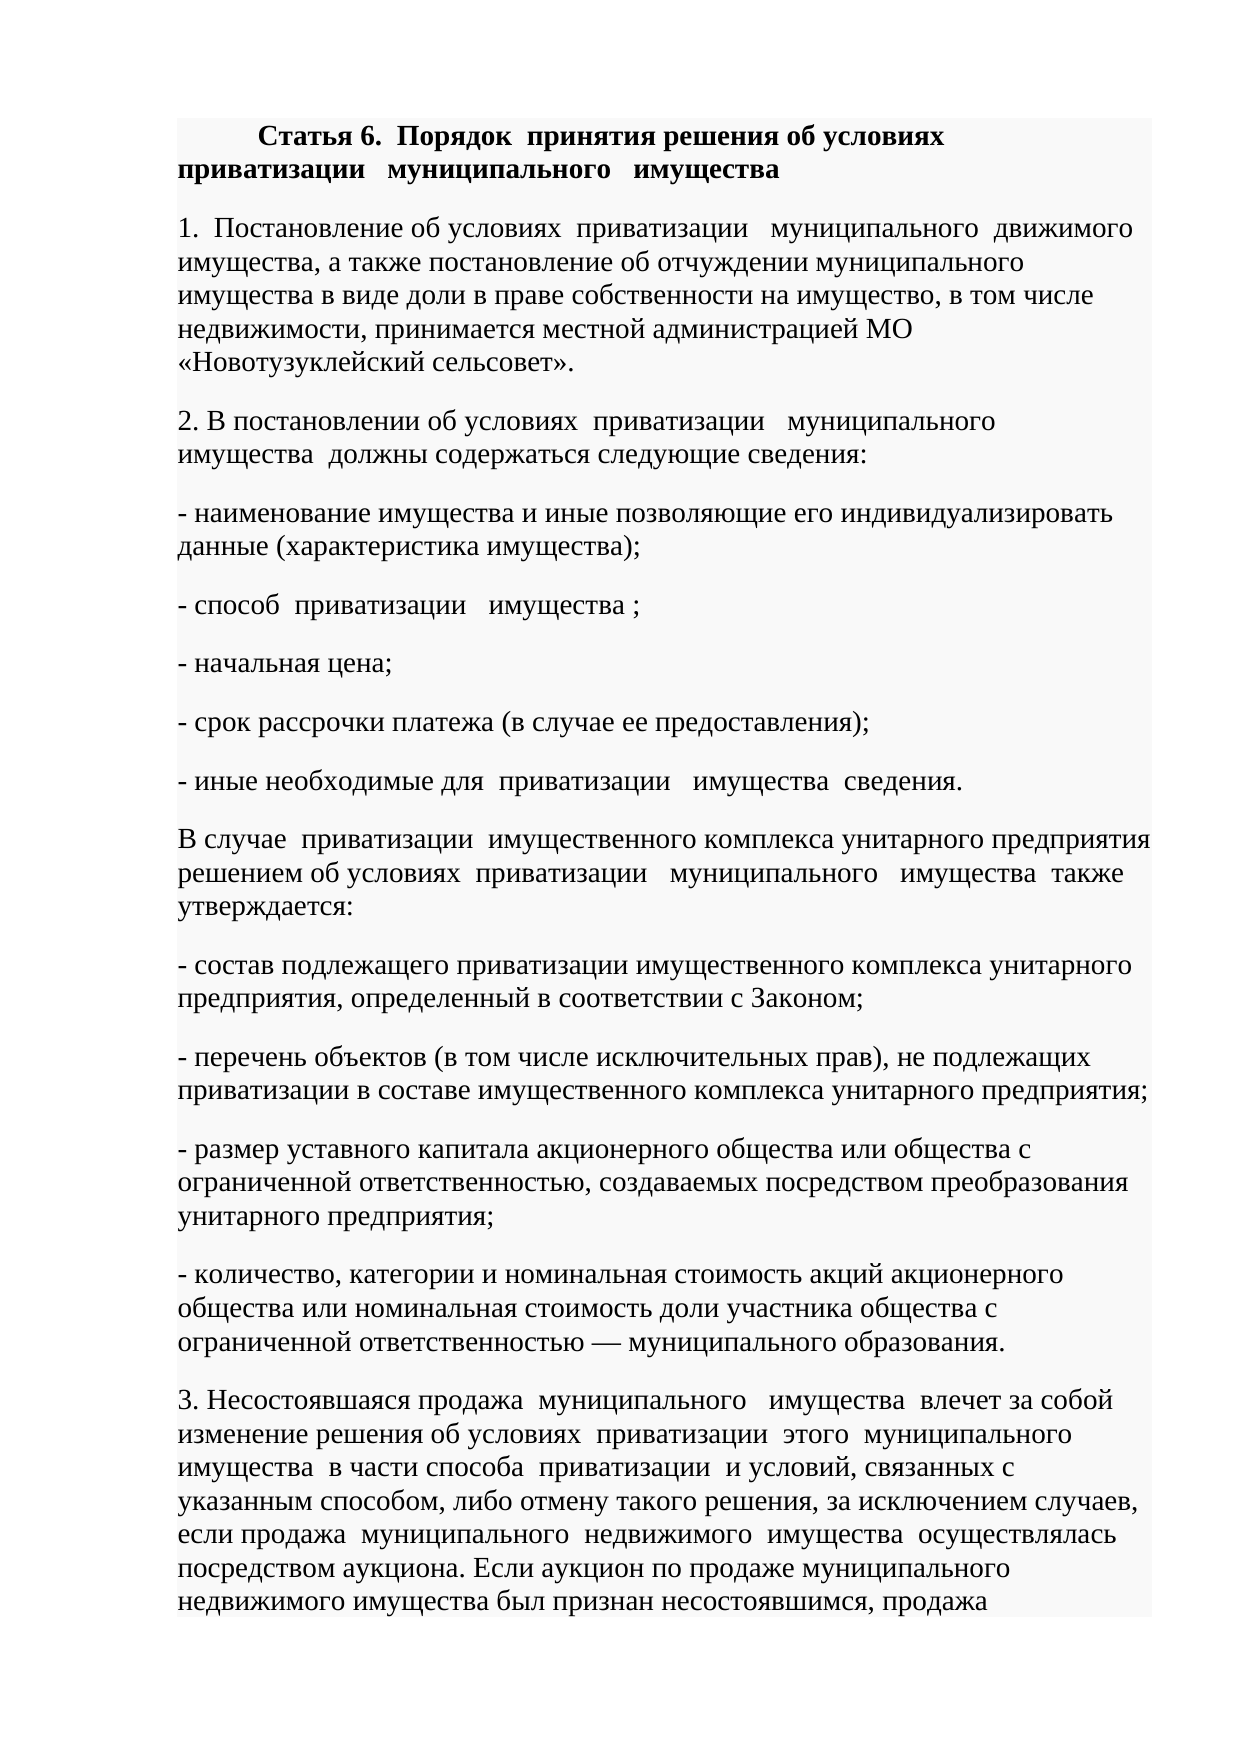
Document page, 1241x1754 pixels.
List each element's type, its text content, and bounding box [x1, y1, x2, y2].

text - перечень объектов (в том числе исключительных прав), не подлежащих приватизации в составе имущественного комплекса унитарного предприятия; [177, 1039, 1152, 1106]
text - иные необходимые для приватизации имущества сведения. [177, 763, 1152, 796]
text 1. Постановление об условиях приватизации муниципального движимого имущества, а также постановление об отчуждении муниципального имущества в виде доли в праве собственности на имущество, в том числе недвижимости, принимается местной администрацией МО «Новотузуклейский сельсовет». [177, 210, 1152, 378]
text 2. В постановлении об условиях приватизации муниципального имущества должны содержаться следующие сведения: [177, 403, 1152, 470]
text - начальная цена; [177, 646, 1152, 679]
text В случае приватизации имущественного комплекса унитарного предприятия решением об условиях приватизации муниципального имущества также утверждается: [177, 821, 1152, 922]
text - состав подлежащего приватизации имущественного комплекса унитарного предприятия, определенный в соответствии с Законом; [177, 947, 1152, 1014]
text - количество, категории и номинальная стоимость акций акционерного общества или номинальная стоимость доли участника общества с ограниченной ответственностью — муниципального образования. [177, 1257, 1152, 1357]
text - срок рассрочки платежа (в случае ее предоставления); [177, 704, 1152, 738]
text - наименование имущества и иные позволяющие его индивидуализировать данные (характеристика имущества); [177, 495, 1152, 562]
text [177, 1382, 1152, 1617]
text - размер уставного капитала акционерного общества или общества с ограниченной ответственностью, создаваемых посредством преобразования унитарного предприятия; [177, 1131, 1152, 1232]
text - способ приватизации имущества ; [177, 587, 1152, 621]
text Статья 6. Порядок принятия решения об условиях приватизации муниципального имущества [177, 118, 1152, 185]
